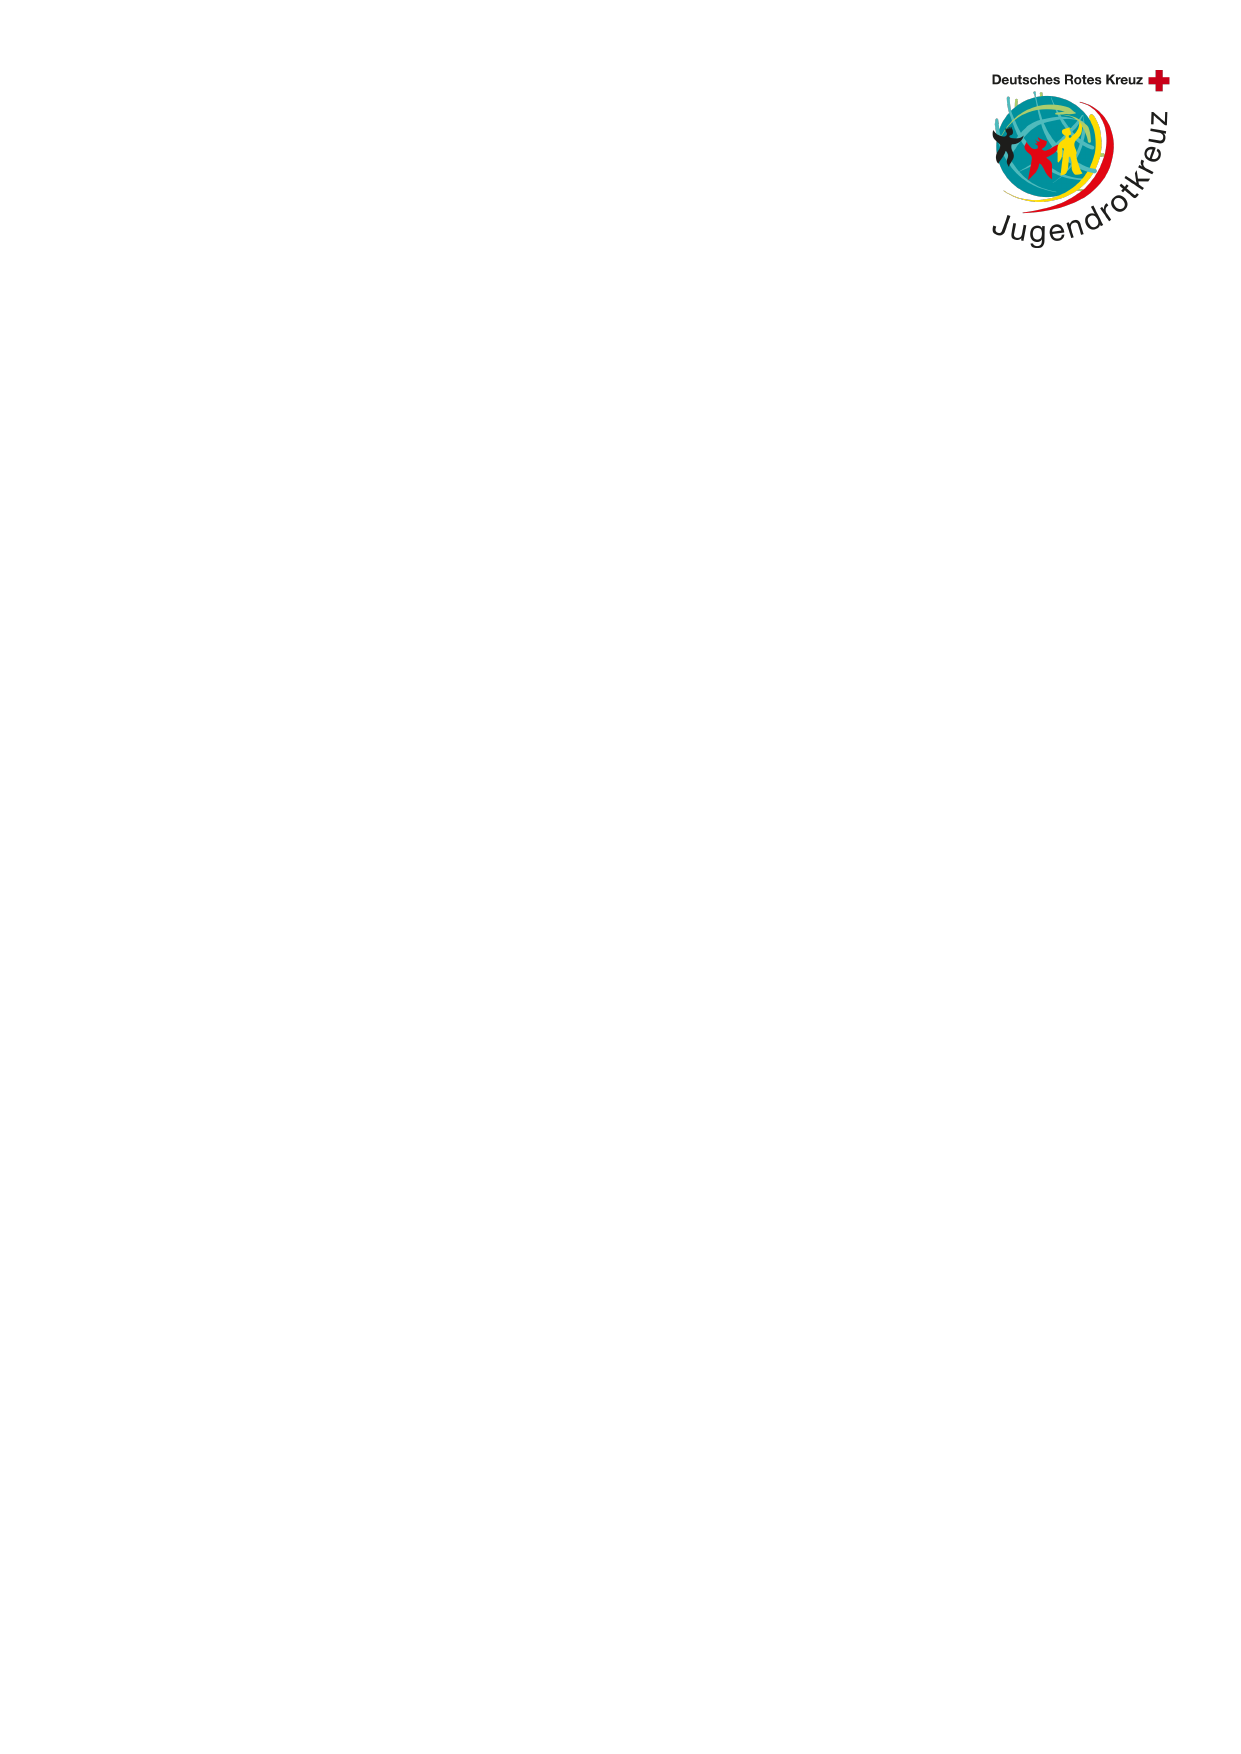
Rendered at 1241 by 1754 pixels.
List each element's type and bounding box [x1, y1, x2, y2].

picture [992, 70, 1170, 248]
